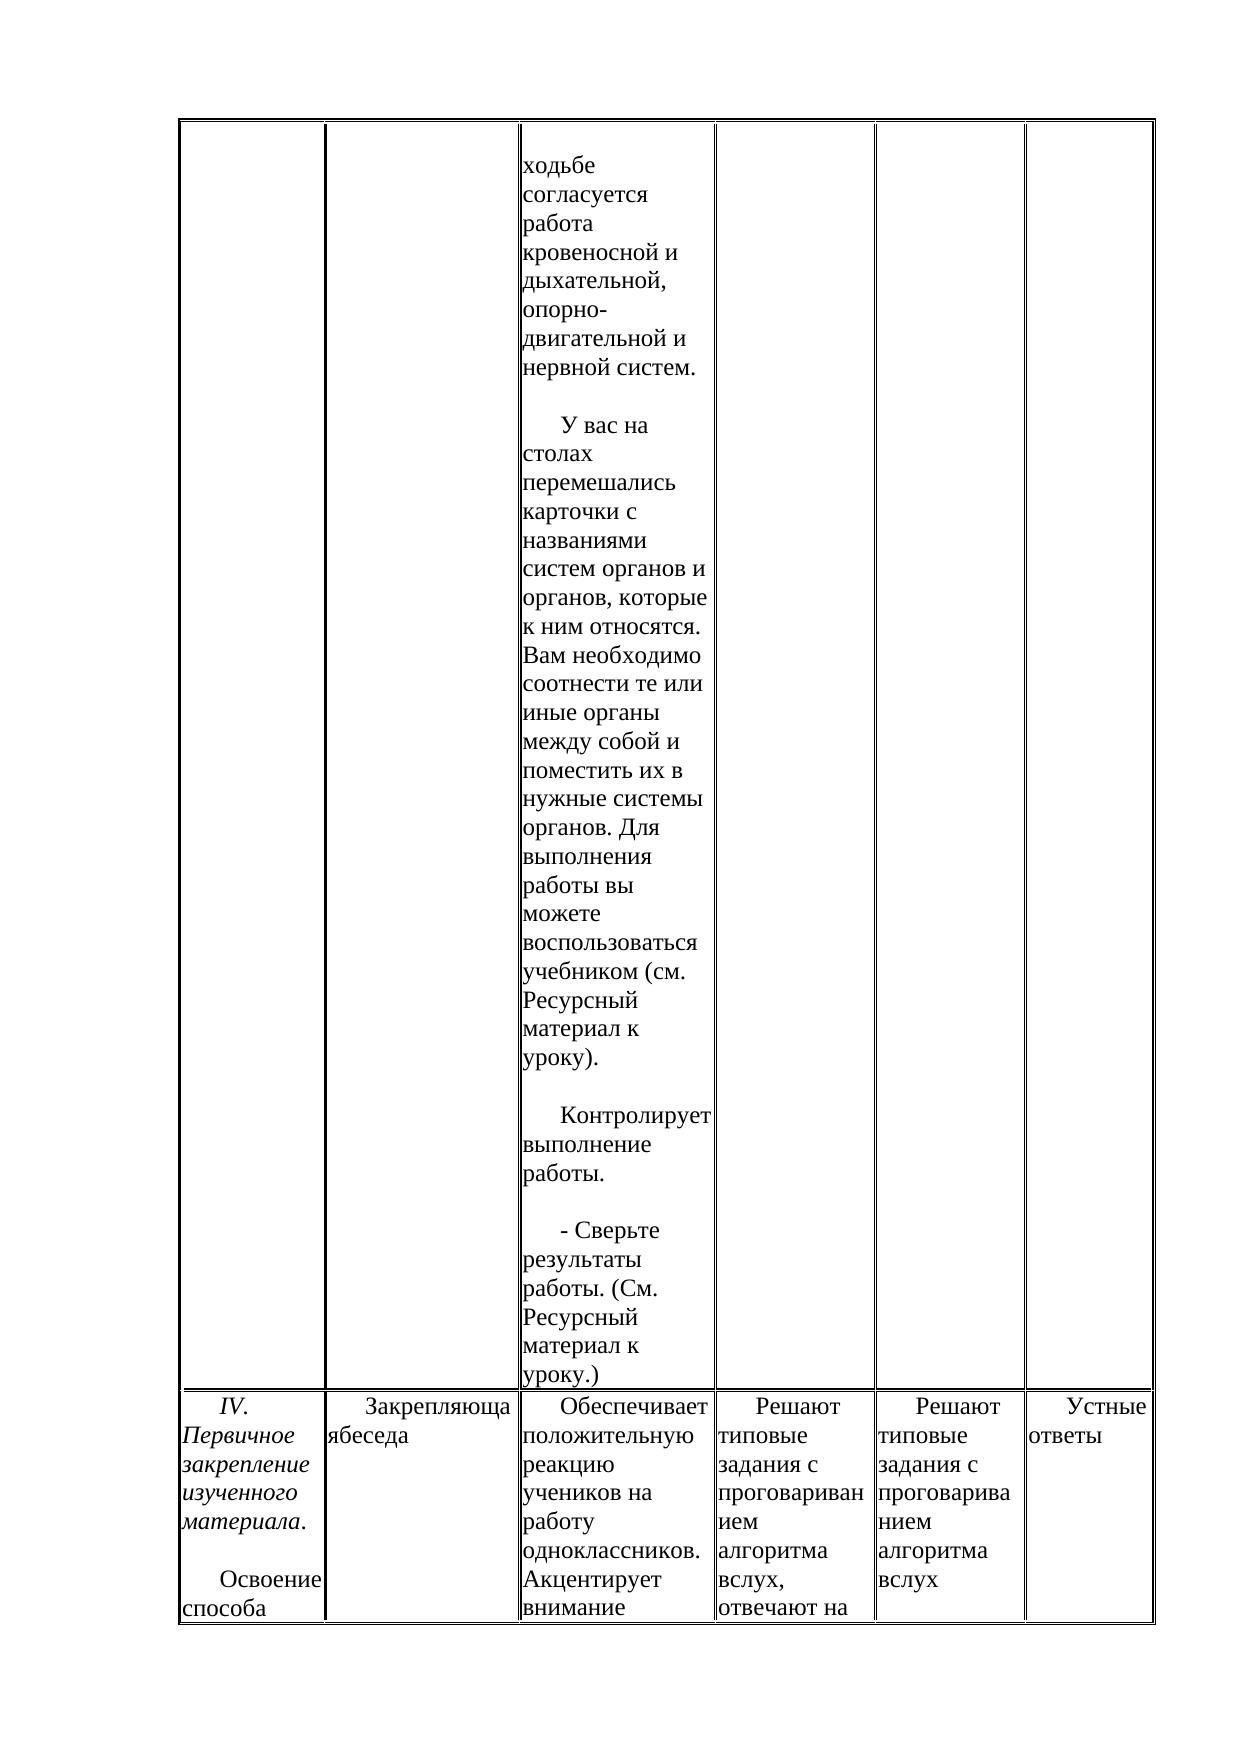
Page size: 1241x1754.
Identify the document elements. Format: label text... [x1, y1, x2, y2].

table_cell Закрепляющаябеседа [325, 1388, 520, 1622]
table_cell Устные ответы [1026, 1388, 1153, 1622]
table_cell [876, 1392, 1026, 1622]
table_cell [325, 120, 520, 1388]
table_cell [181, 1388, 325, 1622]
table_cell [876, 122, 1026, 1388]
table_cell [716, 1392, 876, 1622]
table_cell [520, 122, 716, 1388]
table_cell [1026, 122, 1152, 1388]
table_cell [181, 120, 325, 1388]
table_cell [716, 122, 876, 1388]
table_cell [520, 1392, 716, 1622]
